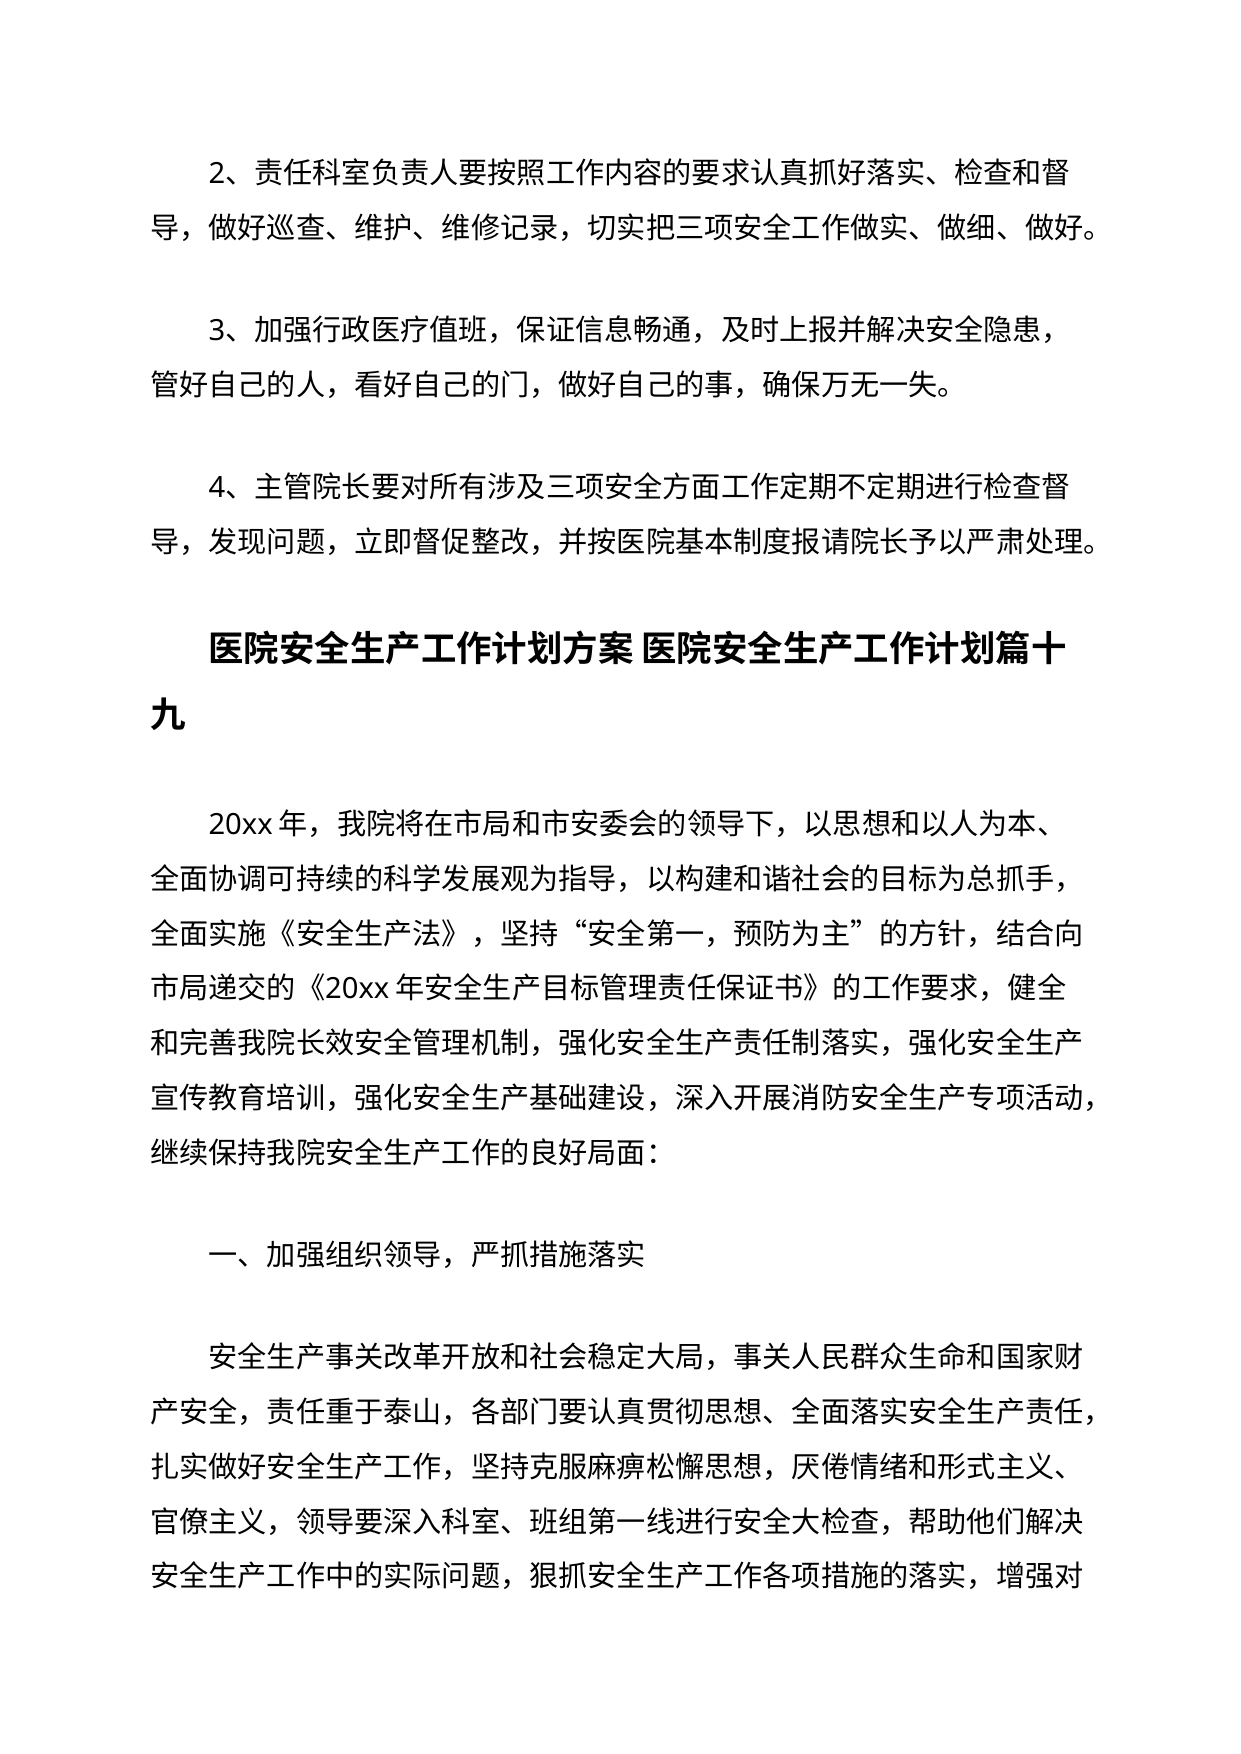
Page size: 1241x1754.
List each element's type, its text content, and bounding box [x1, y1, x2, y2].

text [150, 1333, 1090, 1595]
text 3、加强行政医疗值班，保证信息畅通，及时上报并解决安全隐患，管好自己的人，看好自己的门，做好自己的事，确保万无一失。 [150, 307, 1090, 404]
text 4、主管院长要对所有涉及三项安全方面工作定期不定期进行检查督导，发现问题，立即督促整改，并按医院基本制度报请院长予以严肃处理。 [150, 463, 1090, 561]
text 一、加强组织领导，严抓措施落实 [150, 1232, 1090, 1274]
text 20xx年，我院将在市局和市安委会的领导下，以思想和以人为本、全面协调可持续的科学发展观为指导，以构建和谐社会的目标为总抓手，全面实施《安全生产法》，坚持“安全第一，预防为主”的方针，结合向市局递交的《20xx年安全生产目标管理责任保证书》的工作要求，健全和完善我院长效安全管理机制，强化安全生产责任制落实，强化安全生产宣传教育培训，强化安全生产基础建设，深入开展消防安全生产专项活动，继续保持我院安全生产工作的良好局面： [150, 800, 1090, 1172]
text 医院安全生产工作计划方案 医院安全生产工作计划篇十九 [150, 620, 1090, 738]
text 2、责任科室负责人要按照工作内容的要求认真抓好落实、检查和督导，做好巡查、维护、维修记录，切实把三项安全工作做实、做细、做好。 [150, 150, 1090, 247]
